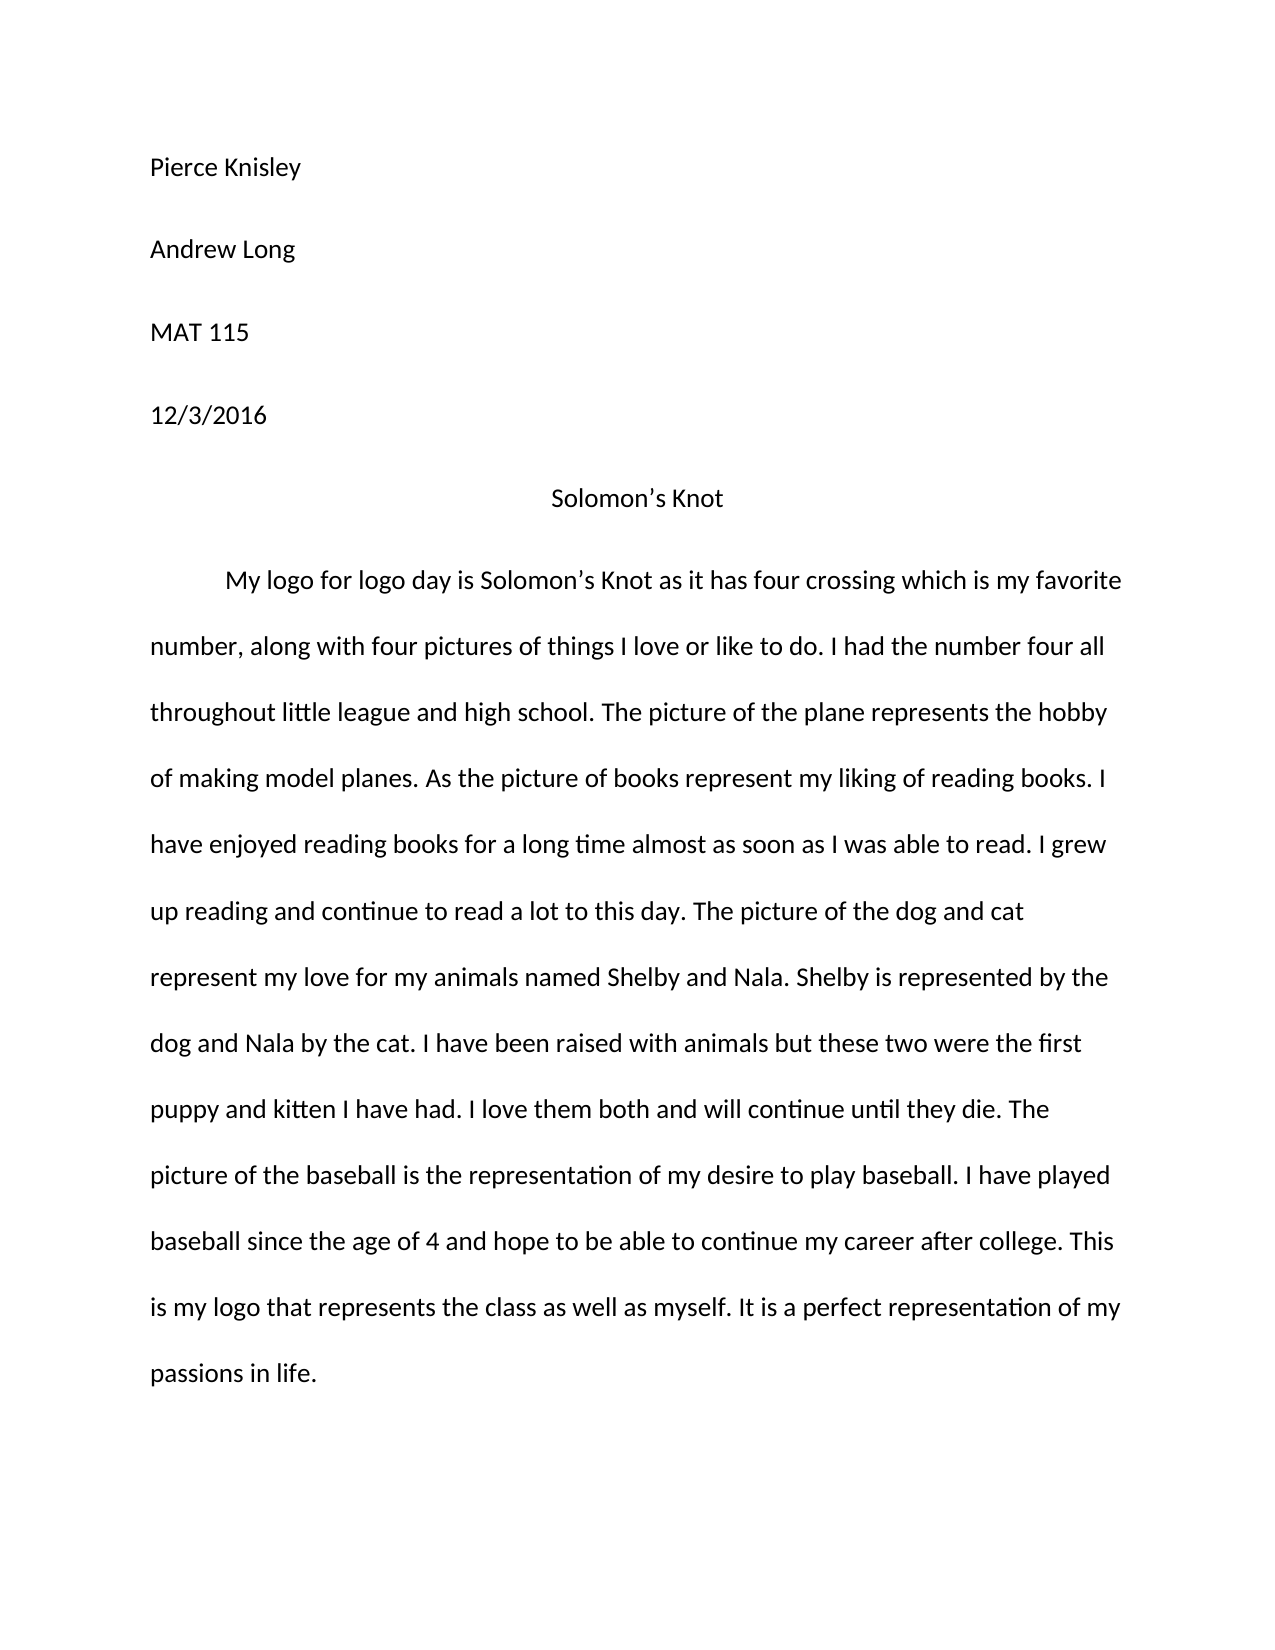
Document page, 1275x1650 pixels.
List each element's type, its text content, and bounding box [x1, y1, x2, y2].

text MAT 115 [150, 315, 1125, 348]
text Pierce Knisley [150, 150, 1125, 183]
text Solomon’s Knot [150, 481, 1125, 514]
text Andrew Long [150, 233, 1125, 266]
text My logo for logo day is Solomon’s Knot as it has four crossing which is my favorite number, along with four pictures of things I love or like to do. I had the number four all throughout little league and high school. The picture of the plane represents the hobby of making model planes. As the picture of books represent my liking of reading books. I have enjoyed reading books for a long time almost as soon as I was able to read. I grew up reading and continue to read a lot to this day. The picture of the dog and cat represent my love for my animals named Shelby and Nala. Shelby is represented by the dog and Nala by the cat. I have been raised with animals but these two were the first puppy and kitten I have had. I love them both and will continue until they die. The picture of the baseball is the representation of my desire to play baseball. I have played baseball since the age of 4 and hope to be able to continue my career after college. This is my logo that represents the class as well as myself. It is a perfect representation of my passions in life. [150, 563, 1125, 1389]
text 12/3/2016 [150, 398, 1125, 431]
